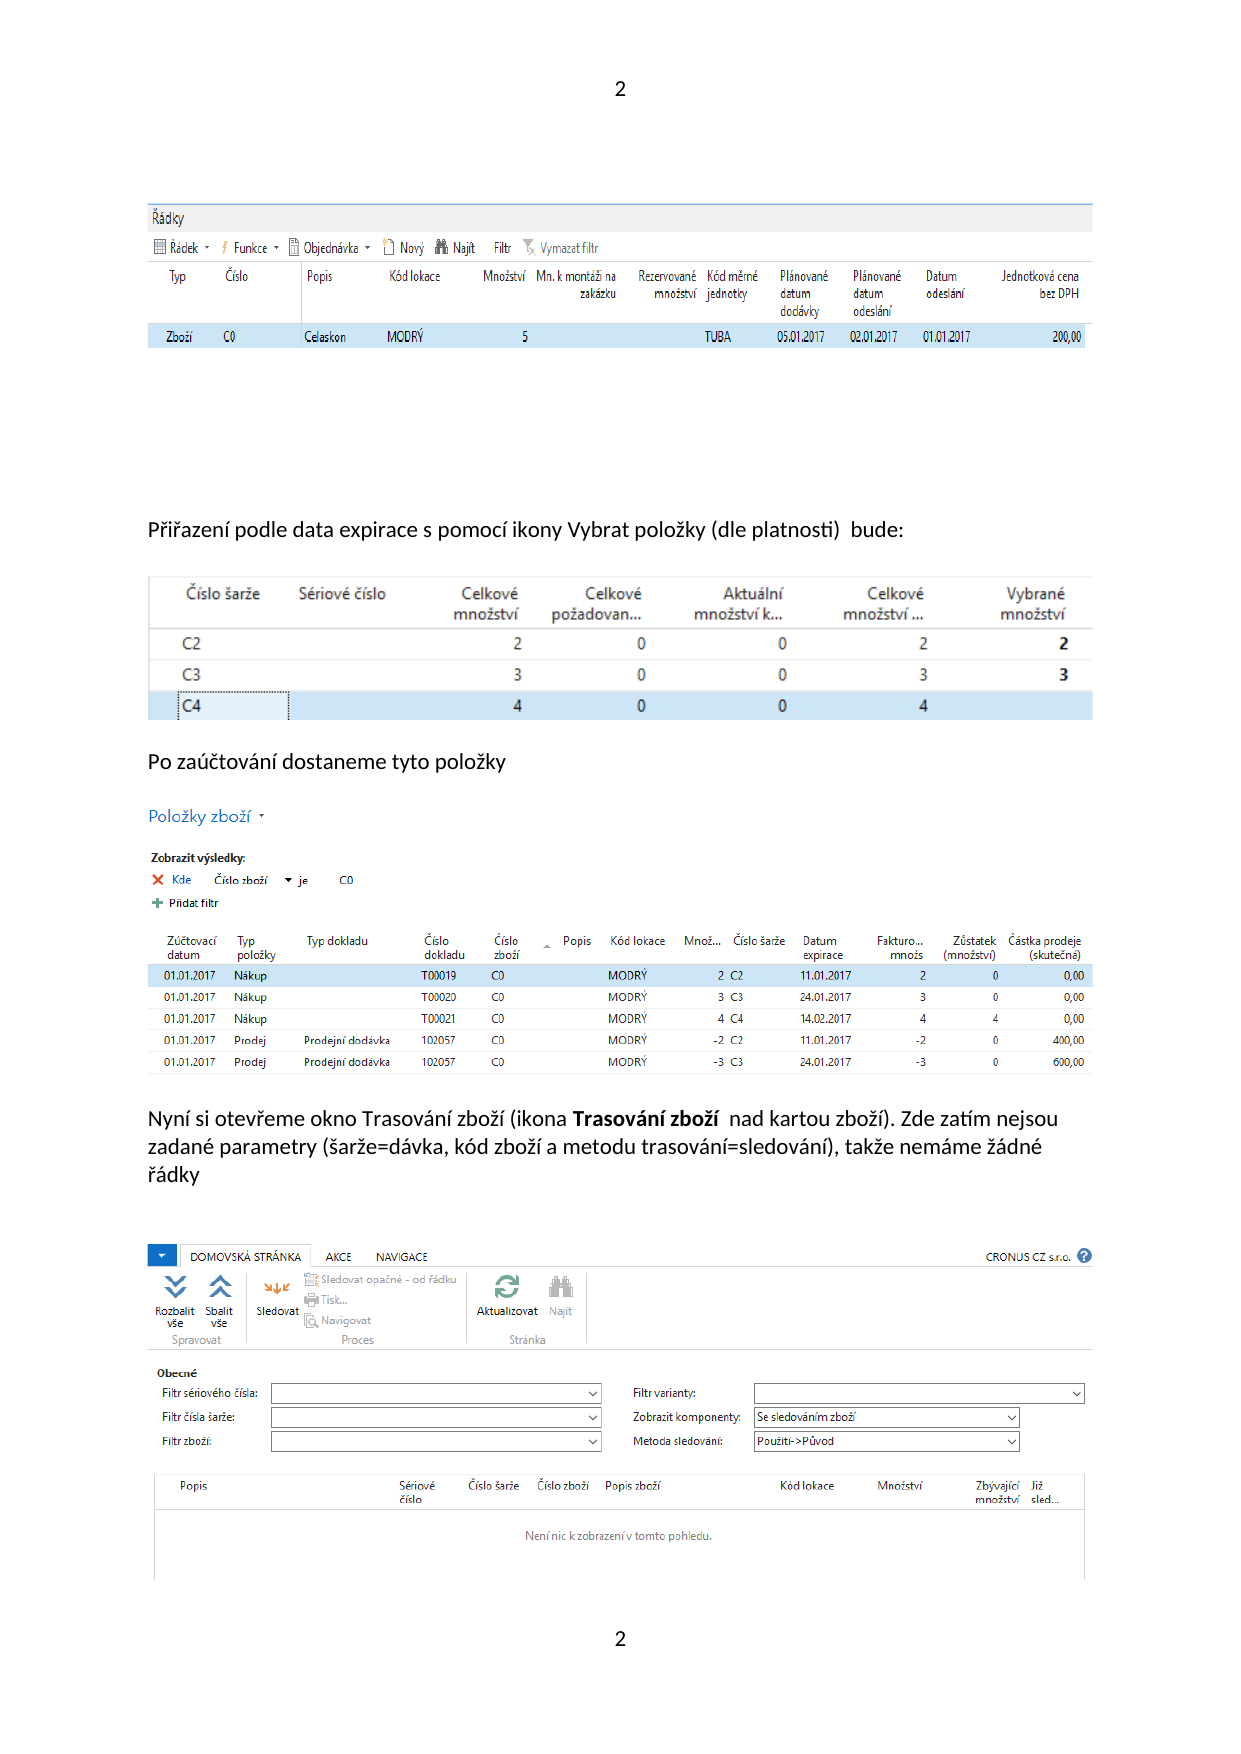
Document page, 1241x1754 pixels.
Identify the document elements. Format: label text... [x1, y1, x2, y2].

picture [147, 203, 1093, 348]
text Po zaúčtování dostaneme tyto položky [148, 747, 1093, 775]
text Přiřazení podle data expirace s pomocí ikony Vybrat položky (dle platnosti) bude: [148, 516, 1093, 543]
picture [147, 571, 1093, 720]
picture [147, 1244, 1093, 1580]
picture [147, 803, 1093, 1076]
text Nyní si otevřeme okno Trasování zboží (ikona Trasování zboží nad kartou zboží). Zde zatím nejsou zadané parametry (šarže=dávka, kód zboží a metodu trasování=sledování), takže nemáme žádné řádky [148, 1104, 1093, 1188]
